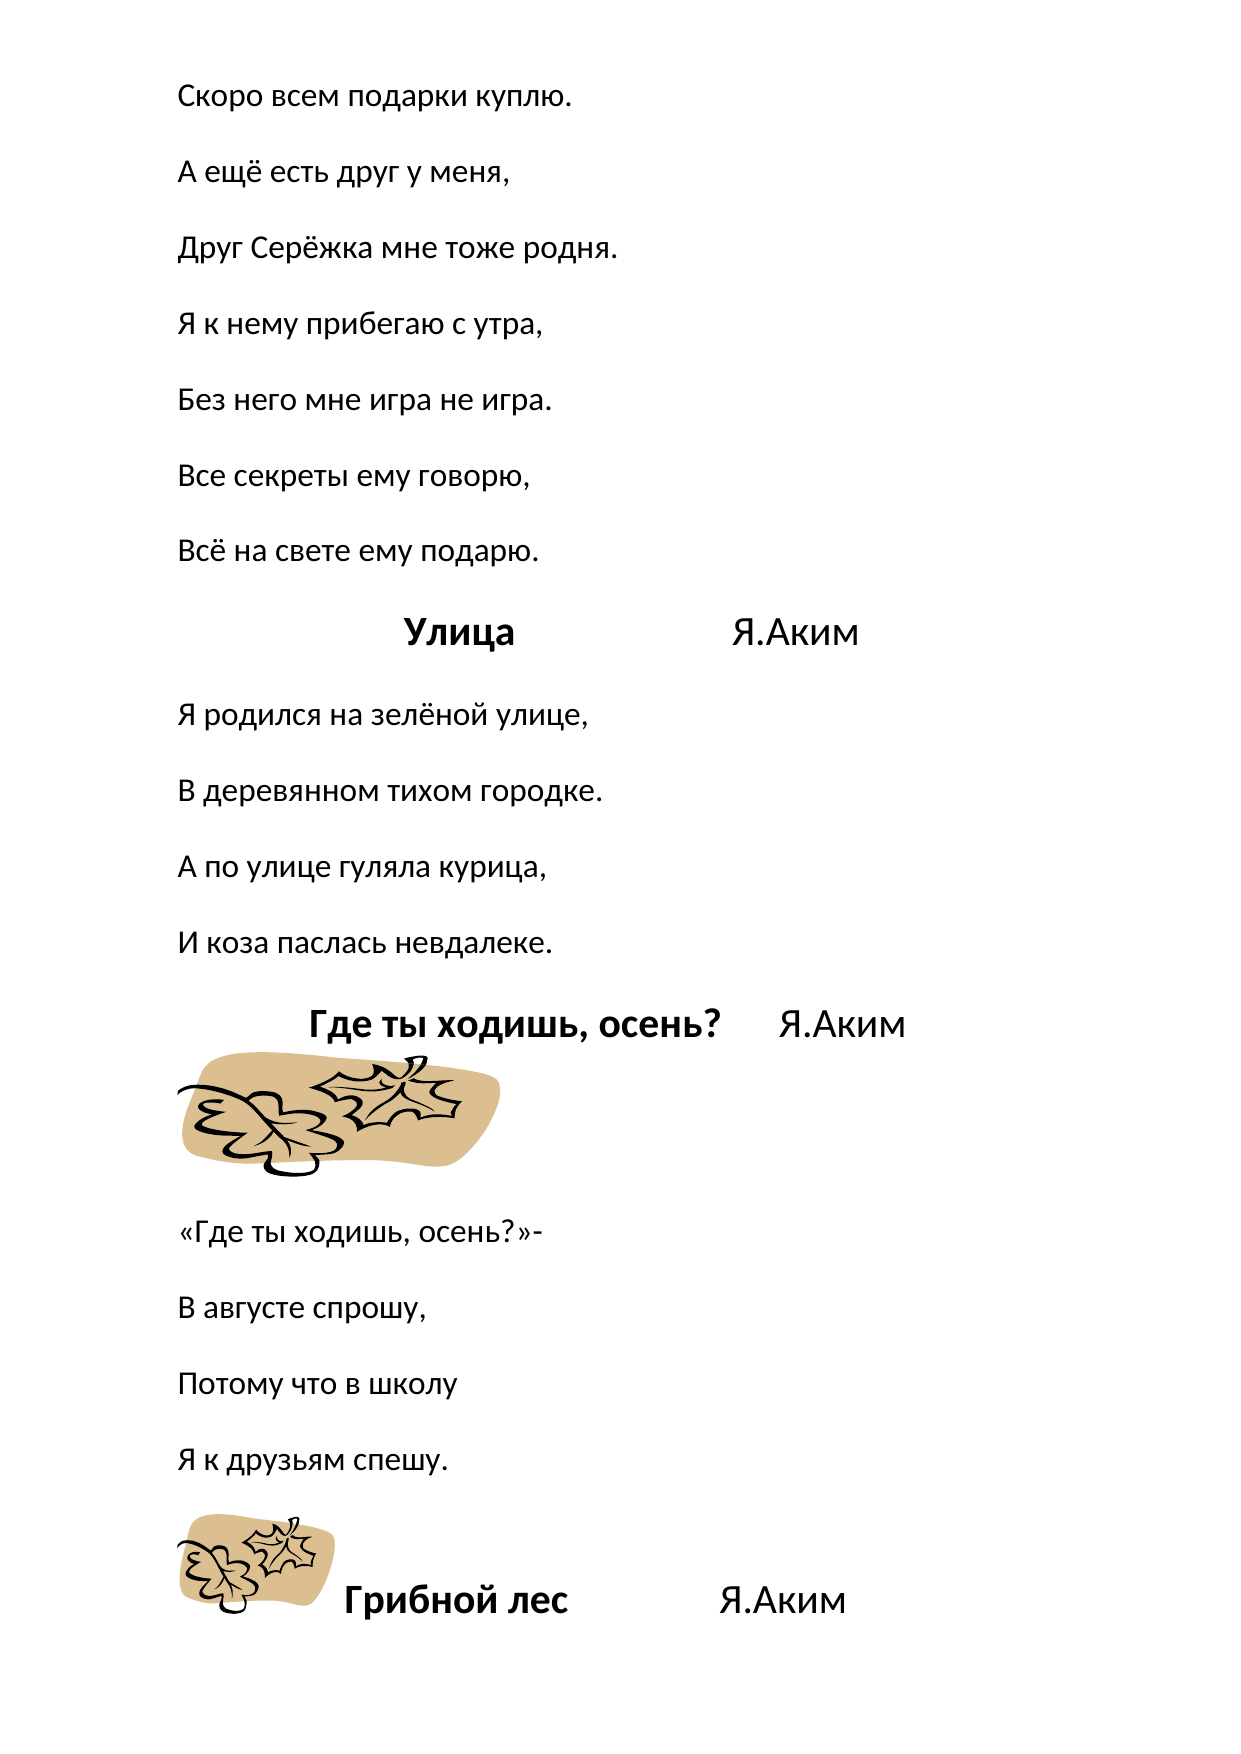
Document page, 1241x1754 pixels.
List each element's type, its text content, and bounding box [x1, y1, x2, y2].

text Все секреты ему говорю, [177, 453, 1152, 494]
text Я родился на зелёной улице, [177, 693, 1152, 734]
text В деревянном тихом городке. [177, 769, 1152, 810]
text Потому что в школу [177, 1362, 1152, 1403]
text А ещё есть друг у меня, [177, 150, 1152, 191]
text Грибной лес Я.Аким [177, 1514, 1152, 1624]
text Где ты ходишь, осень? Я.Аким [177, 997, 1152, 1177]
text «Где ты ходишь, осень?»- [177, 1210, 1152, 1251]
text Скоро всем подарки куплю. [177, 74, 1152, 114]
text Без него мне игра не игра. [177, 378, 1152, 418]
text Всё на свете ему подарю. [177, 529, 1152, 570]
text Друг Серёжка мне тоже родня. [177, 226, 1152, 266]
text В августе спрошу, [177, 1286, 1152, 1327]
text Улица Я.Аким [177, 605, 1152, 656]
text Я к нему прибегаю с утра, [177, 302, 1152, 342]
text А по улице гуляла курица, [177, 845, 1152, 886]
text И коза паслась невдалеке. [177, 921, 1152, 962]
text Я к друзьям спешу. [177, 1438, 1152, 1479]
